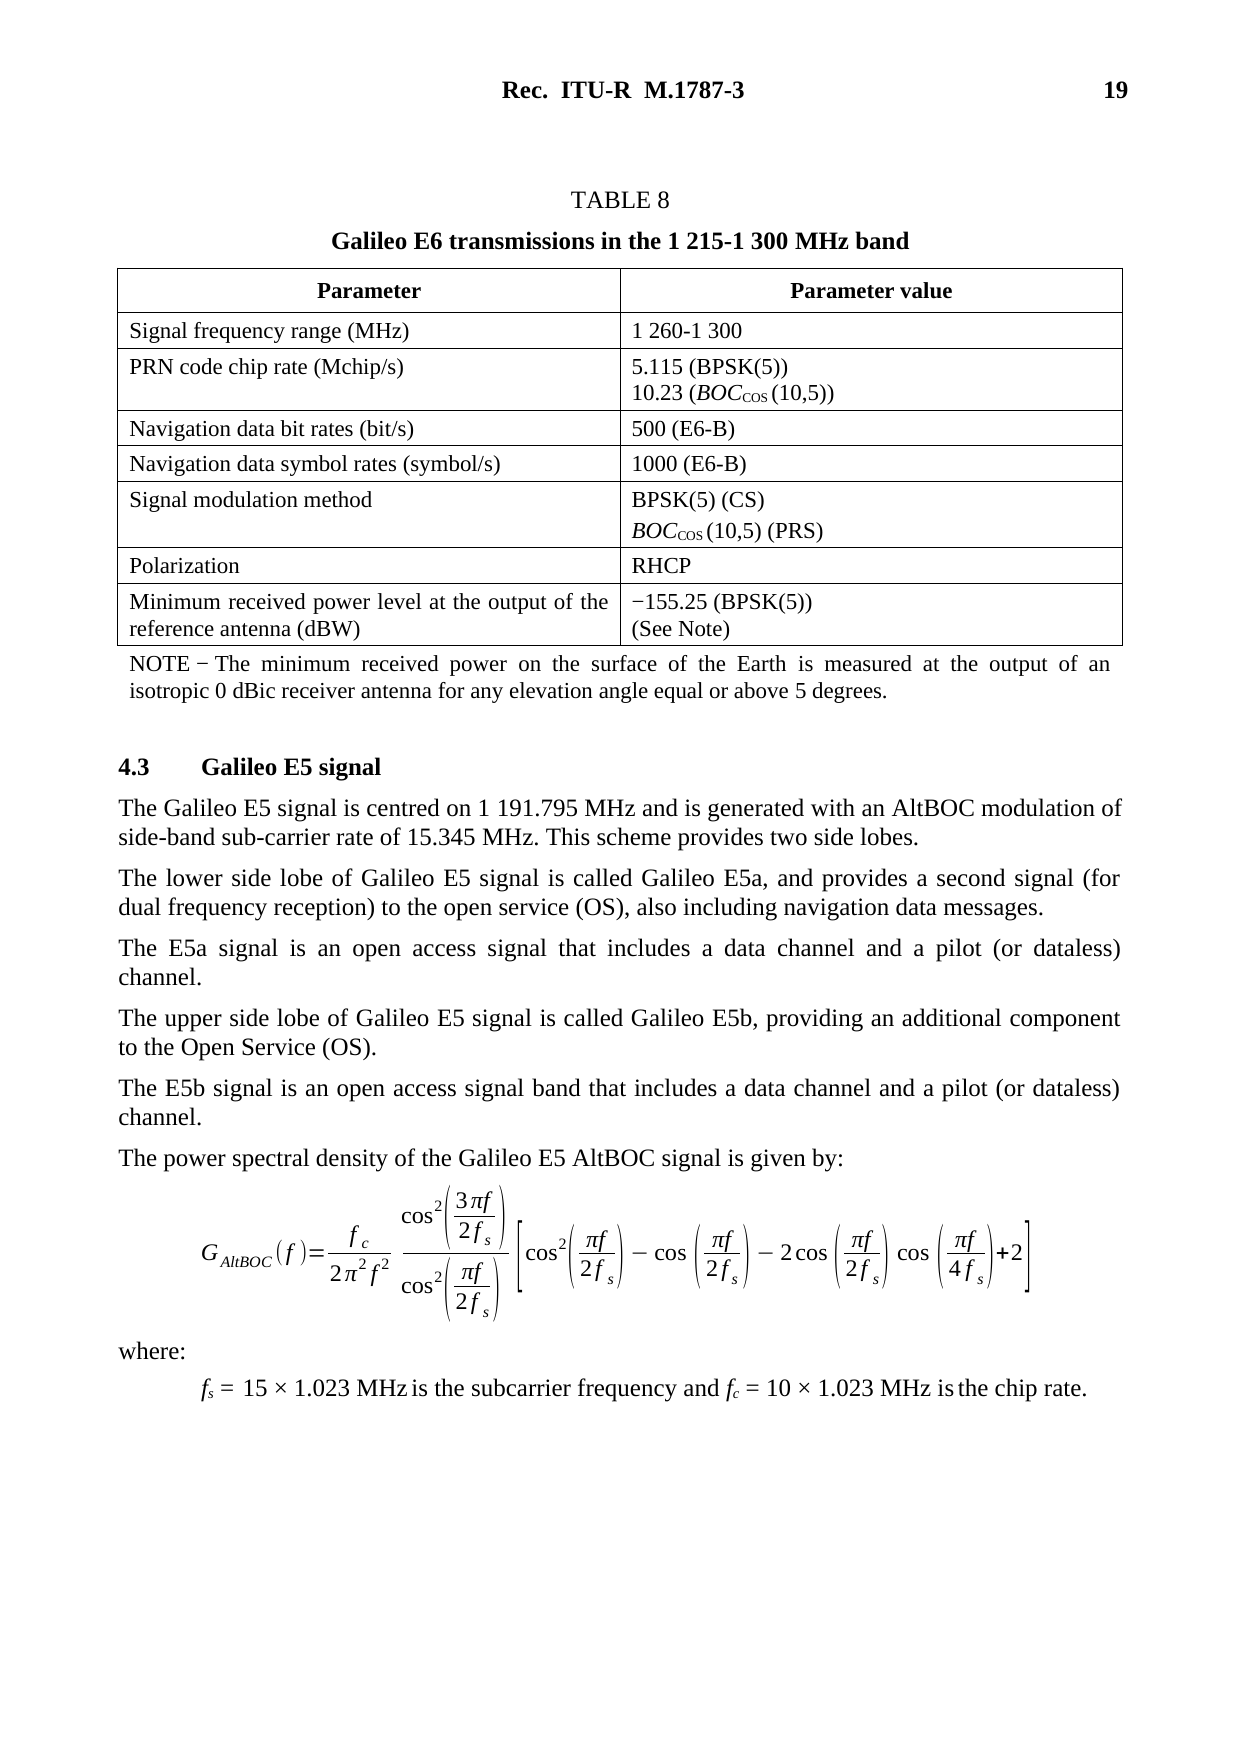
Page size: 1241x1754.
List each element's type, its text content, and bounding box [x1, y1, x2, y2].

table_cell NOTE − The minimum received power on the surface of the Earth is measured at the output of an isotropic 0 dBic receiver antenna for any elevation angle equal or above 5 degrees. [118, 646, 1122, 707]
table_cell BPSK(5) (CS) BOCCOS (10,5) (PRS) [621, 482, 1122, 547]
text 4.3 Galileo E5 signal [118, 752, 1122, 781]
text TABLE 8 [118, 185, 1122, 214]
title Galileo E6 transmissions in the 1 215-1 300 MHz band [118, 226, 1122, 255]
text fs = 15 × 1.023 MHz is the subcarrier frequency and fc = 10 × 1.023 MHz is the chip rate. [118, 1373, 1122, 1402]
table_cell Polarization [118, 548, 620, 583]
table_header Parameter value [621, 269, 1122, 312]
text The lower side lobe of Galileo E5 signal is called Galileo E5a, and provides a second signal (for dual frequency reception) to the open service (OS), also including navigation data messages. [118, 863, 1122, 921]
table_cell Signal frequency range (MHz) [118, 313, 620, 347]
text where: [118, 1336, 1122, 1365]
text The Galileo E5 signal is centred on 1 191.795 MHz and is generated with an AltBOC modulation of side-band sub-carrier rate of 15.345 MHz. This scheme provides two side lobes. [118, 793, 1122, 851]
text The upper side lobe of Galileo E5 signal is called Galileo E5b, providing an additional component to the Open Service (OS). [118, 1003, 1122, 1061]
table_cell Navigation data bit rates (bit/s) [118, 411, 620, 445]
text The power spectral density of the Galileo E5 AltBOC signal is given by: [118, 1143, 1122, 1172]
table_cell 5.115 (BPSK(5)) 10.23 (BOCCOS (10,5)) [621, 349, 1122, 409]
table_cell 1 260-1 300 [621, 313, 1122, 347]
table_cell RHCP [621, 548, 1122, 583]
table_cell Navigation data symbol rates (symbol/s) [118, 446, 620, 481]
text The E5b signal is an open access signal band that includes a data channel and a pilot (or dataless) channel. [118, 1073, 1122, 1131]
table_cell PRN code chip rate (Mchip/s) [118, 349, 620, 409]
table_cell −155.25 (BPSK(5)) (See Note) [621, 584, 1122, 645]
table_cell Minimum received power level at the output of the reference antenna (dBW) [118, 584, 620, 645]
table_cell 500 (E6-B) [621, 411, 1122, 445]
table_cell Signal modulation method [118, 482, 620, 547]
text The E5a signal is an open access signal that includes a data channel and a pilot (or dataless) channel. [118, 933, 1122, 991]
table_header Parameter [118, 269, 620, 312]
table_cell 1000 (E6-B) [621, 446, 1122, 481]
